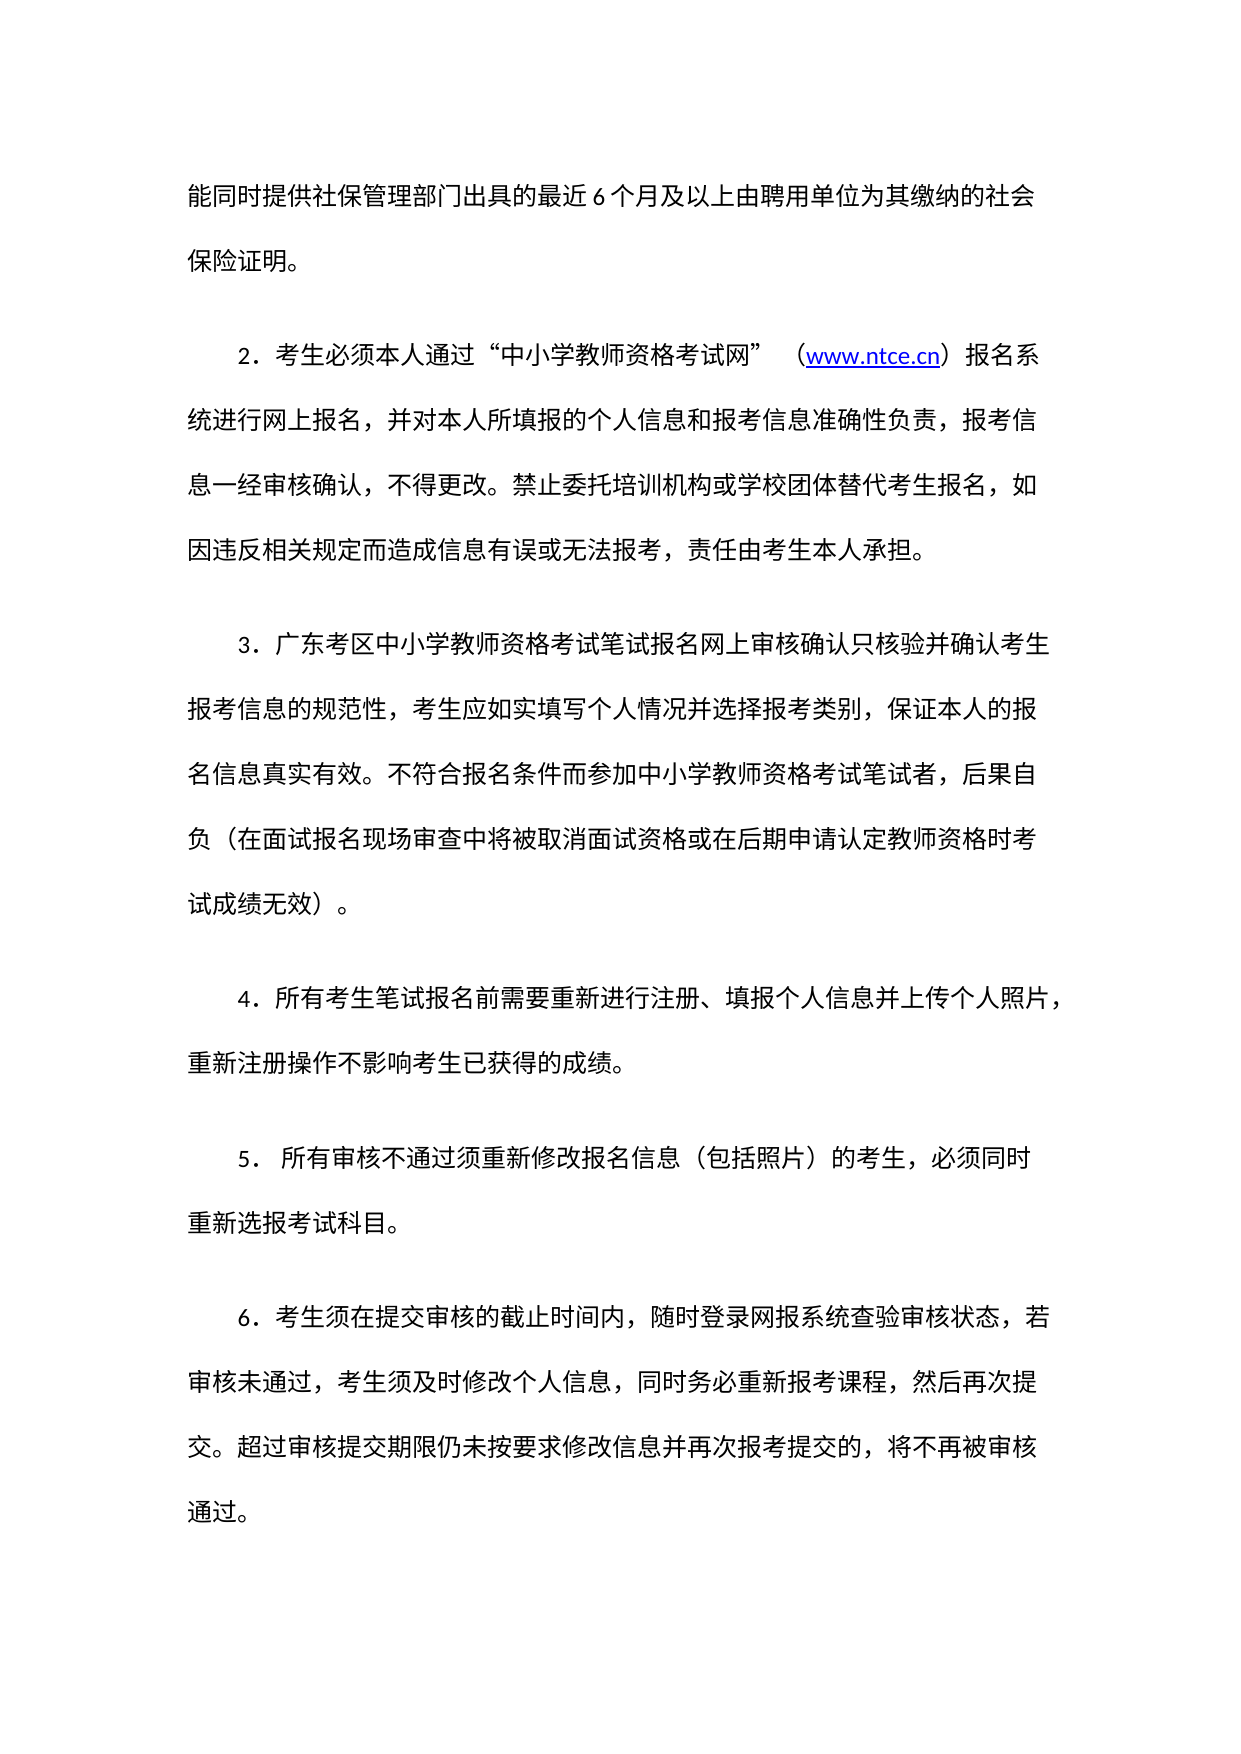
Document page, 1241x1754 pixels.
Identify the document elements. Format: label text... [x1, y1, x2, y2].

text 2．考生必须本人通过“中小学教师资格考试网” （www.ntce.cn）报名系统进行网上报名，并对本人所填报的个人信息和报考信息准确性负责，报考信息一经审核确认，不得更改。禁止委托培训机构或学校团体替代考生报名，如因违反相关规定而造成信息有误或无法报考，责任由考生本人承担。 [187, 321, 1053, 581]
text 5． 所有审核不通过须重新修改报名信息（包括照片）的考生，必须同时重新选报考试科目。 [187, 1124, 1053, 1254]
text 4．所有考生笔试报名前需要重新进行注册、填报个人信息并上传个人照片，重新注册操作不影响考生已获得的成绩。 [187, 964, 1053, 1094]
text 3．广东考区中小学教师资格考试笔试报名网上审核确认只核验并确认考生报考信息的规范性，考生应如实填写个人情况并选择报考类别，保证本人的报名信息真实有效。不符合报名条件而参加中小学教师资格考试笔试者，后果自负（在面试报名现场审查中将被取消面试资格或在后期申请认定教师资格时考试成绩无效）。 [187, 610, 1053, 935]
text 6．考生须在提交审核的截止时间内，随时登录网报系统查验审核状态，若审核未通过，考生须及时修改个人信息，同时务必重新报考课程，然后再次提交。超过审核提交期限仍未按要求修改信息并再次报考提交的，将不再被审核通过。 [187, 1283, 1053, 1543]
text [187, 162, 1053, 292]
